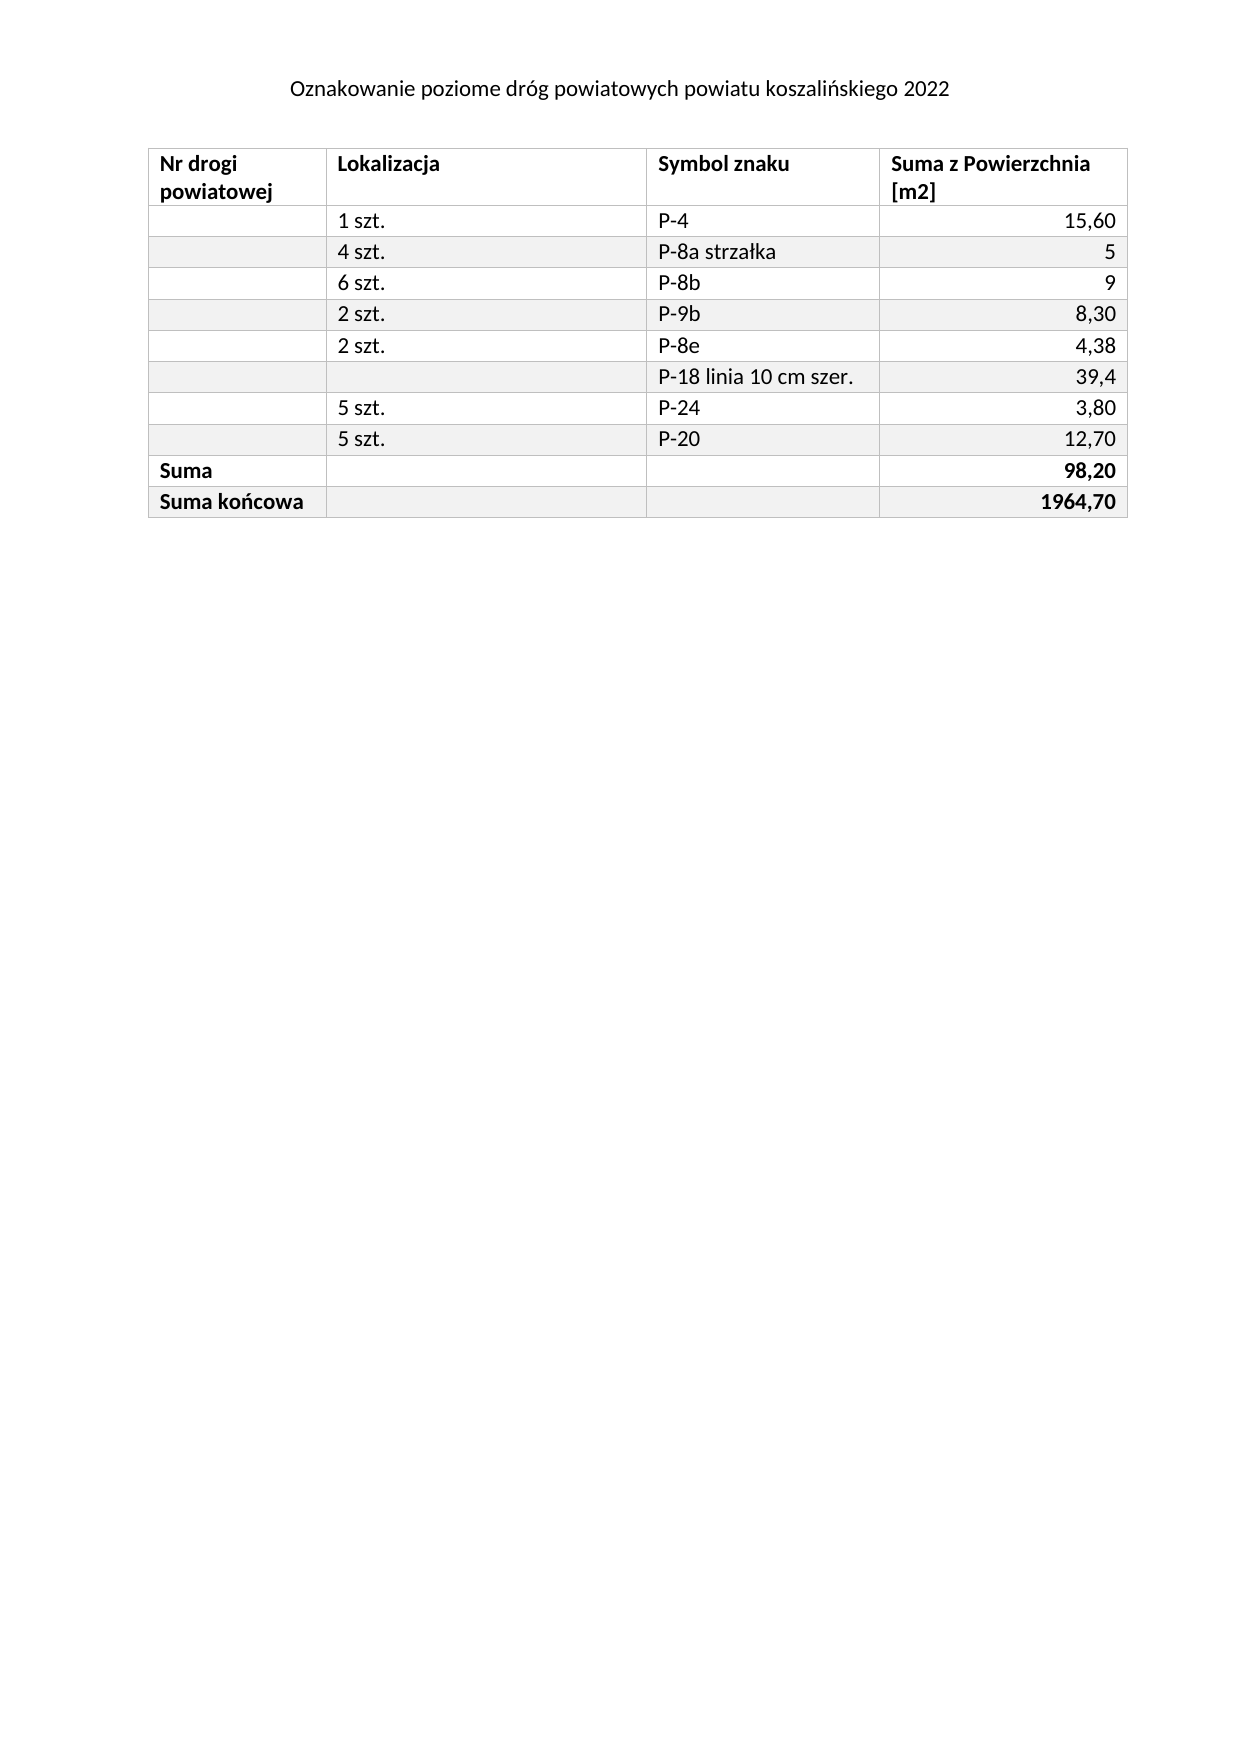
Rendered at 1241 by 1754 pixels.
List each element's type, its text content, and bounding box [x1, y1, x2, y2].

table_cell 5 szt. [327, 425, 646, 455]
table_cell 2 szt. [327, 300, 646, 330]
table_cell P-4 [647, 206, 879, 236]
table_cell [149, 393, 326, 423]
table_cell 1964,70 [880, 487, 1127, 517]
table_cell [149, 206, 326, 236]
table_cell [149, 362, 326, 392]
table_cell [149, 425, 326, 455]
table_cell 15,60 [880, 206, 1127, 236]
table_header Symbol znaku [647, 149, 879, 205]
table_header Suma z Powierzchnia [m2] [880, 149, 1127, 205]
table_cell P-8b [647, 268, 879, 298]
table_cell 98,20 [880, 456, 1127, 486]
table_cell 5 [880, 237, 1127, 267]
table_cell Suma [149, 456, 326, 486]
table_cell [327, 487, 646, 517]
table_cell P-9b [647, 300, 879, 330]
table_header Lokalizacja [327, 149, 646, 205]
table_header Nr drogi powiatowej [149, 149, 326, 205]
table_cell [149, 300, 326, 330]
table_cell P-8a strzałka [647, 237, 879, 267]
table_cell P-8e [647, 331, 879, 361]
table_cell P-20 [647, 425, 879, 455]
table_cell [149, 237, 326, 267]
table_cell 39,4 [880, 362, 1127, 392]
table_cell 4 szt. [327, 237, 646, 267]
table_cell 1 szt. [327, 206, 646, 236]
table_cell 12,70 [880, 425, 1127, 455]
table_cell 5 szt. [327, 393, 646, 423]
table_cell 3,80 [880, 393, 1127, 423]
table_cell Suma końcowa [149, 487, 326, 517]
table_cell 2 szt. [327, 331, 646, 361]
table_cell P-18 linia 10 cm szer. [647, 362, 879, 392]
table_cell 9 [880, 268, 1127, 298]
table_cell 6 szt. [327, 268, 646, 298]
table_cell 8,30 [880, 300, 1127, 330]
table_cell [647, 456, 879, 486]
table_cell [647, 487, 879, 517]
table_cell [327, 362, 646, 392]
table_cell [327, 456, 646, 486]
table_cell [149, 331, 326, 361]
table_cell P-24 [647, 393, 879, 423]
table_cell [149, 268, 326, 298]
table_cell 4,38 [880, 331, 1127, 361]
